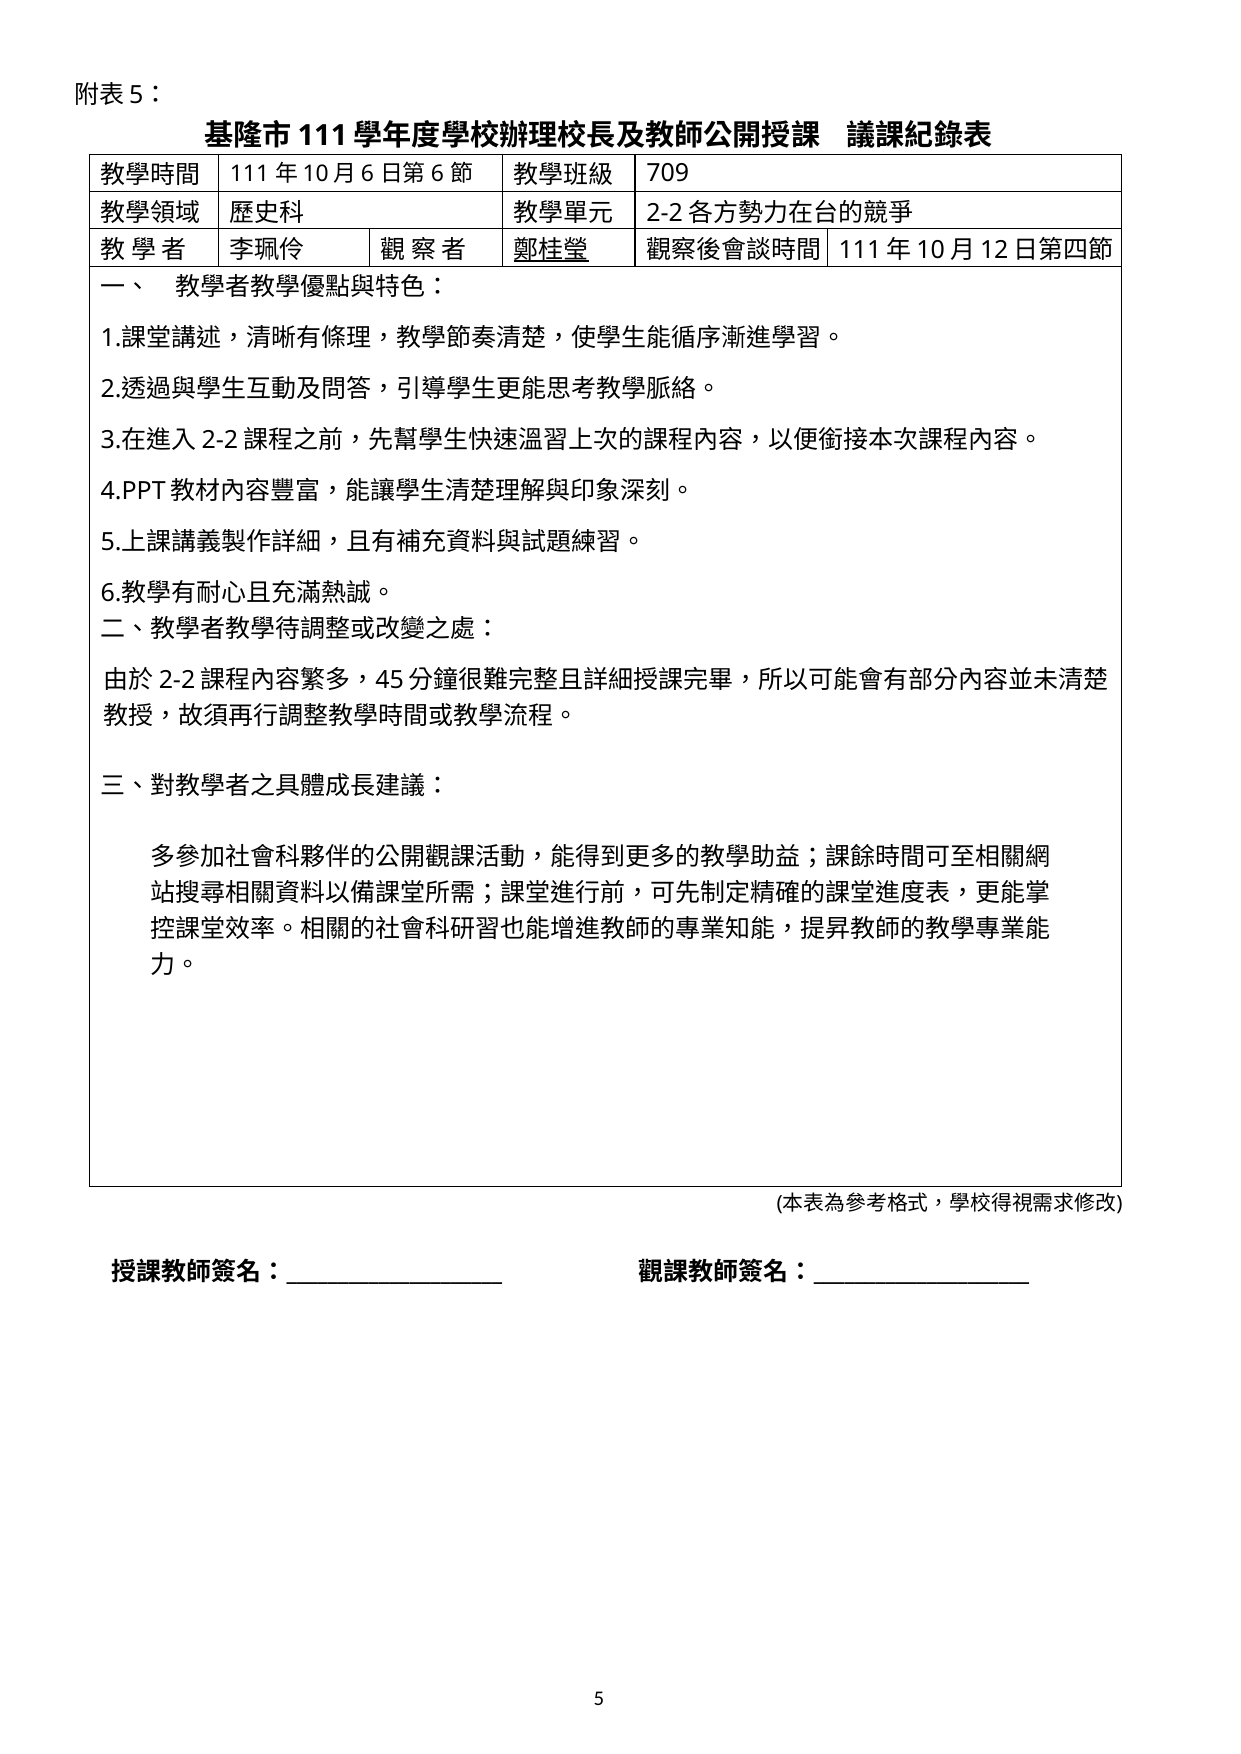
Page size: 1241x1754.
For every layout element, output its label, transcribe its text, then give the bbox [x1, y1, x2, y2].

table_header 709 [636, 155, 1121, 191]
table_cell 教學者教學優點與特色： 1.課堂講述，清晰有條理，教學節奏清楚，使學生能循序漸進學習。 2.透過與學生互動及問答，引導學生更能思考教學脈絡。 3.在進入2-2課程之前，先幫學生快速溫習上次的課程內容，以便銜接本次課程內容。 4.PPT教材內容豐富，能讓學生清楚理解與印象深刻。 5.上課講義製作詳細，且有補充資料與試題練習。 6.教學有耐心且充滿熱誠。 二、教學者教學待調整或改變之處： 由於2-2課程內容繁多，45分鐘很難完整且詳細授課完畢，所以可能會有部分內容並未清楚 教授，故須再行調整教學時間或教學流程。 三、對教學者之具體成長建議： 多參加社會科夥伴的公開觀課活動，能得到更多的教學助益；課餘時間可至相關網 站搜尋相關資料以備課堂所需；課堂進行前，可先制定精確的課堂進度表，更能掌 控課堂效率。相關的社會科研習也能增進教師的專業知能，提昇教師的教學專業能 力。 [90, 267, 1121, 1186]
table_cell 2-2各方勢力在台的競爭 [636, 192, 1121, 228]
table_header 教學班級 [503, 155, 634, 191]
table_cell 鄭桂瑩 [503, 229, 634, 266]
text (本表為參考格式，學校得視需求修改) [111, 1187, 1122, 1217]
table_cell 歷史科 [219, 192, 502, 228]
table_cell 觀察後會談時間 [636, 229, 827, 266]
table_cell 教學單元 [503, 192, 634, 228]
table_header 教學時間 [90, 155, 218, 191]
text 基隆市111學年度學校辦理校長及教師公開授課 議課紀錄表 [74, 111, 1122, 154]
table_cell 李珮伶 [219, 229, 369, 266]
table_header 111 年10月6 日第 6 節 [219, 155, 502, 191]
table_cell 觀 察 者 [370, 229, 502, 266]
table_cell 教 學 者 [90, 229, 218, 266]
table_cell 教學領域 [90, 192, 218, 228]
text 授課教師簽名：_____________________ 觀課教師簽名：_____________________ [111, 1251, 1122, 1287]
table_cell 111年10月12日第四節 [828, 229, 1121, 266]
text 附表5： [74, 75, 1122, 111]
